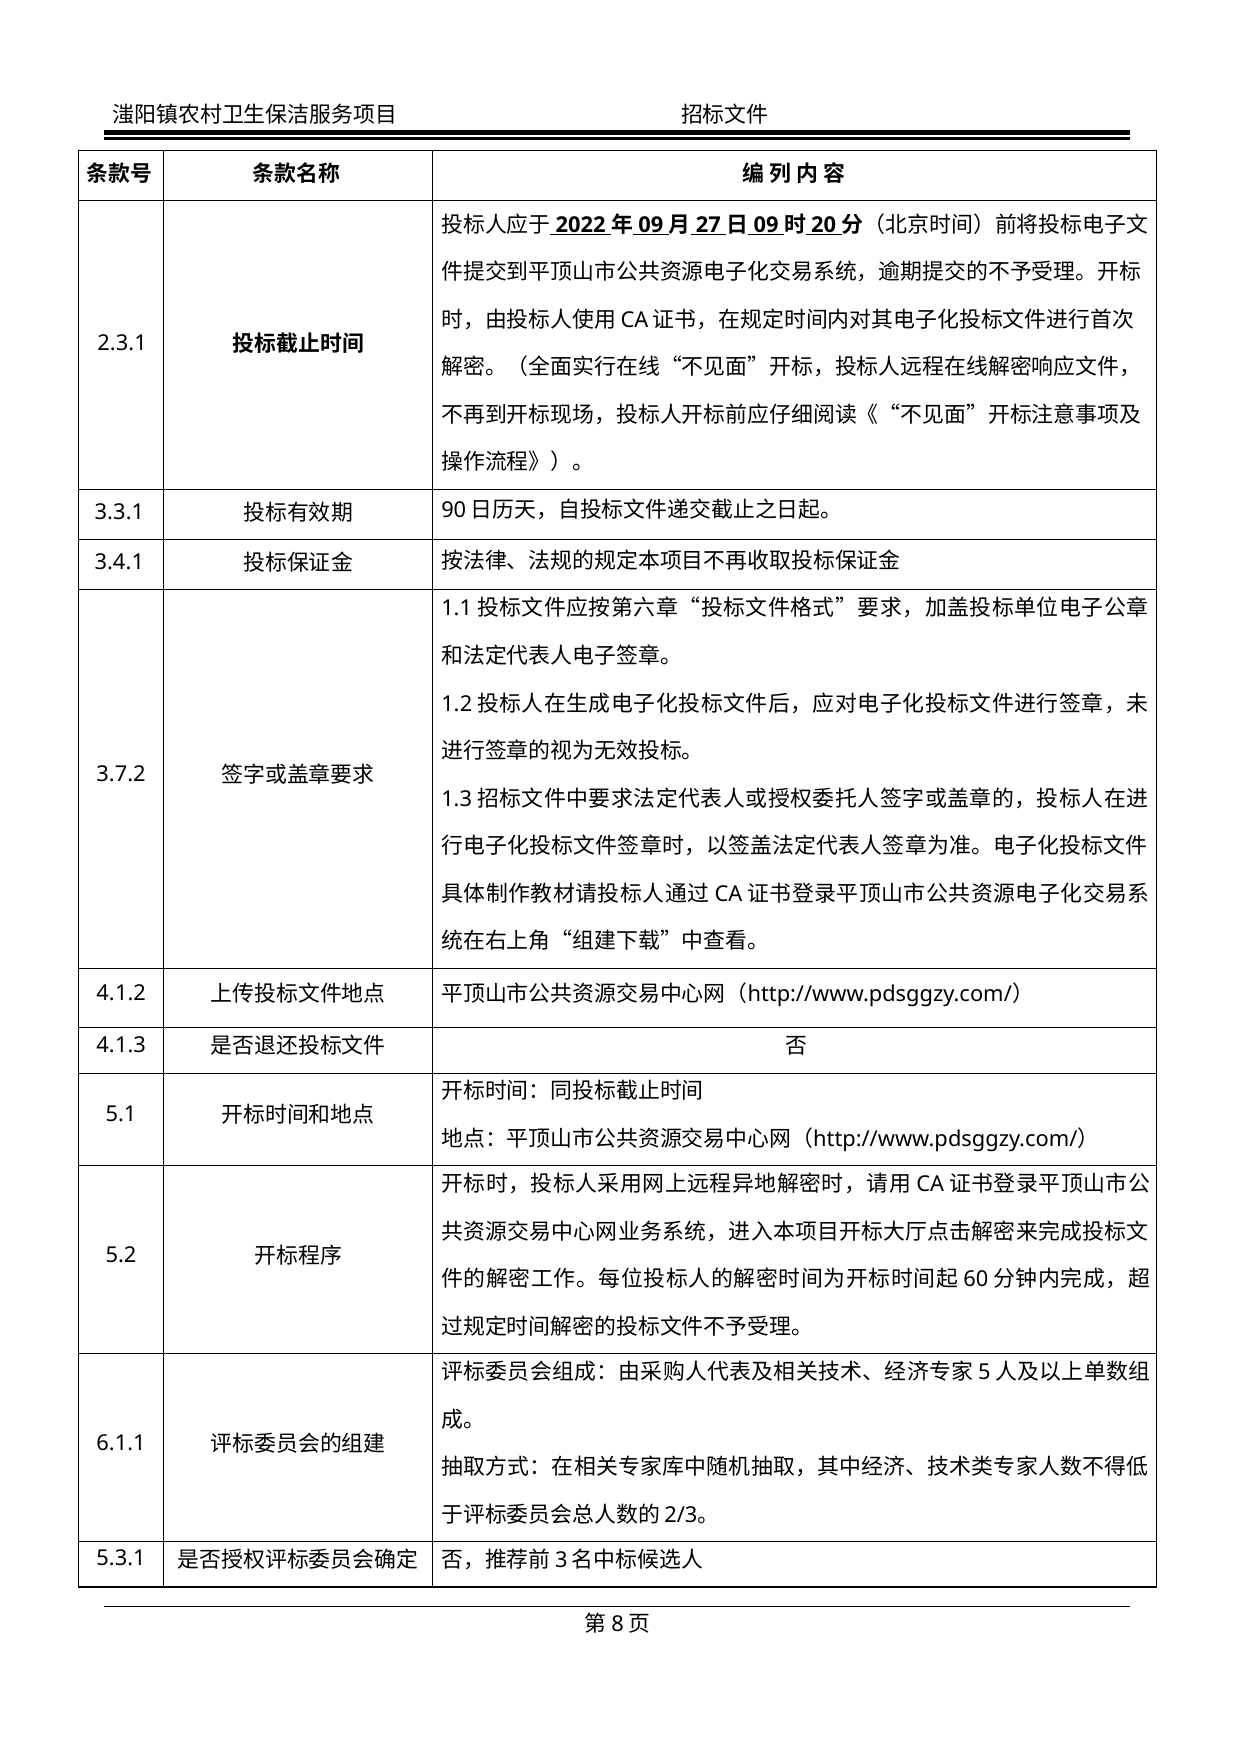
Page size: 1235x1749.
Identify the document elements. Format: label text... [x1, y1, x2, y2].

table_cell 投标保证金 [164, 540, 432, 589]
table_cell 5.3.1 [79, 1542, 163, 1586]
table_cell 开标时间：同投标截止时间 地点：平顶山市公共资源交易中心网（http://www.pdsggzy.com/） [433, 1074, 1156, 1165]
table_cell 6.1.1 [79, 1354, 163, 1541]
table_cell 4.1.2 [79, 969, 163, 1027]
table_cell 3.3.1 [79, 490, 163, 539]
table_cell 评标委员会组成：由采购人代表及相关技术、经济专家5人及以上单数组成。 抽取方式：在相关专家库中随机抽取，其中经济、技术类专家人数不得低于评标委员会总人数的2/3。 [433, 1354, 1156, 1541]
table_cell 投标人应于 2022 年 09 月 27 日 09 时 20 分（北京时间）前将投标电子文件提交到平顶山市公共资源电子化交易系统，逾期提交的不予受理。开标时，由投标人使用CA证书，在规定时间内对其电子化投标文件进行首次解密。（全面实行在线“不见面”开标，投标人远程在线解密响应文件，不再到开标现场，投标人开标前应仔细阅读《“不见面”开标注意事项及操作流程》）。 [433, 201, 1156, 488]
table_cell 上传投标文件地点 [164, 969, 432, 1027]
table_cell 3.4.1 [79, 540, 163, 589]
table_cell 3.7.2 [79, 590, 163, 967]
table_cell 1.1投标文件应按第六章“投标文件格式”要求，加盖投标单位电子公章和法定代表人电子签章。 1.2投标人在生成电子化投标文件后，应对电子化投标文件进行签章，未进行签章的视为无效投标。 1.3招标文件中要求法定代表人或授权委托人签字或盖章的，投标人在进行电子化投标文件签章时，以签盖法定代表人签章为准。电子化投标文件具体制作教材请投标人通过CA证书登录平顶山市公共资源电子化交易系统在右上角“组建下载”中查看。 [433, 590, 1156, 967]
table_header 编 列 内 容 [433, 151, 1156, 200]
table_cell 开标时，投标人采用网上远程异地解密时，请用CA证书登录平顶山市公共资源交易中心网业务系统，进入本项目开标大厅点击解密来完成投标文件的解密工作。每位投标人的解密时间为开标时间起60分钟内完成，超过规定时间解密的投标文件不予受理。 [433, 1166, 1156, 1353]
table_cell 5.2 [79, 1166, 163, 1353]
table_cell 投标有效期 [164, 490, 432, 539]
table_cell 是否退还投标文件 [164, 1028, 432, 1072]
table_cell 开标时间和地点 [164, 1074, 432, 1165]
table_cell 评标委员会的组建 [164, 1354, 432, 1541]
table_cell 平顶山市公共资源交易中心网（http://www.pdsggzy.com/） [433, 969, 1156, 1027]
table_header 条款名称 [164, 151, 432, 200]
table_cell 开标程序 [164, 1166, 432, 1353]
table_cell 否，推荐前3名中标候选人 [433, 1542, 1156, 1586]
table_cell 投标截止时间 [164, 201, 432, 488]
table_header 条款号 [79, 151, 163, 200]
table_cell 按法律、法规的规定本项目不再收取投标保证金 [433, 540, 1156, 589]
table_cell 签字或盖章要求 [164, 590, 432, 967]
table_cell 4.1.3 [79, 1028, 163, 1072]
table_cell 否 [433, 1028, 1156, 1072]
table_cell 是否授权评标委员会确定 中标人 [164, 1542, 432, 1586]
table_cell 5.1 [79, 1074, 163, 1165]
table_cell 90日历天，自投标文件递交截止之日起。 [433, 490, 1156, 539]
table_cell 2.3.1 [79, 201, 163, 488]
